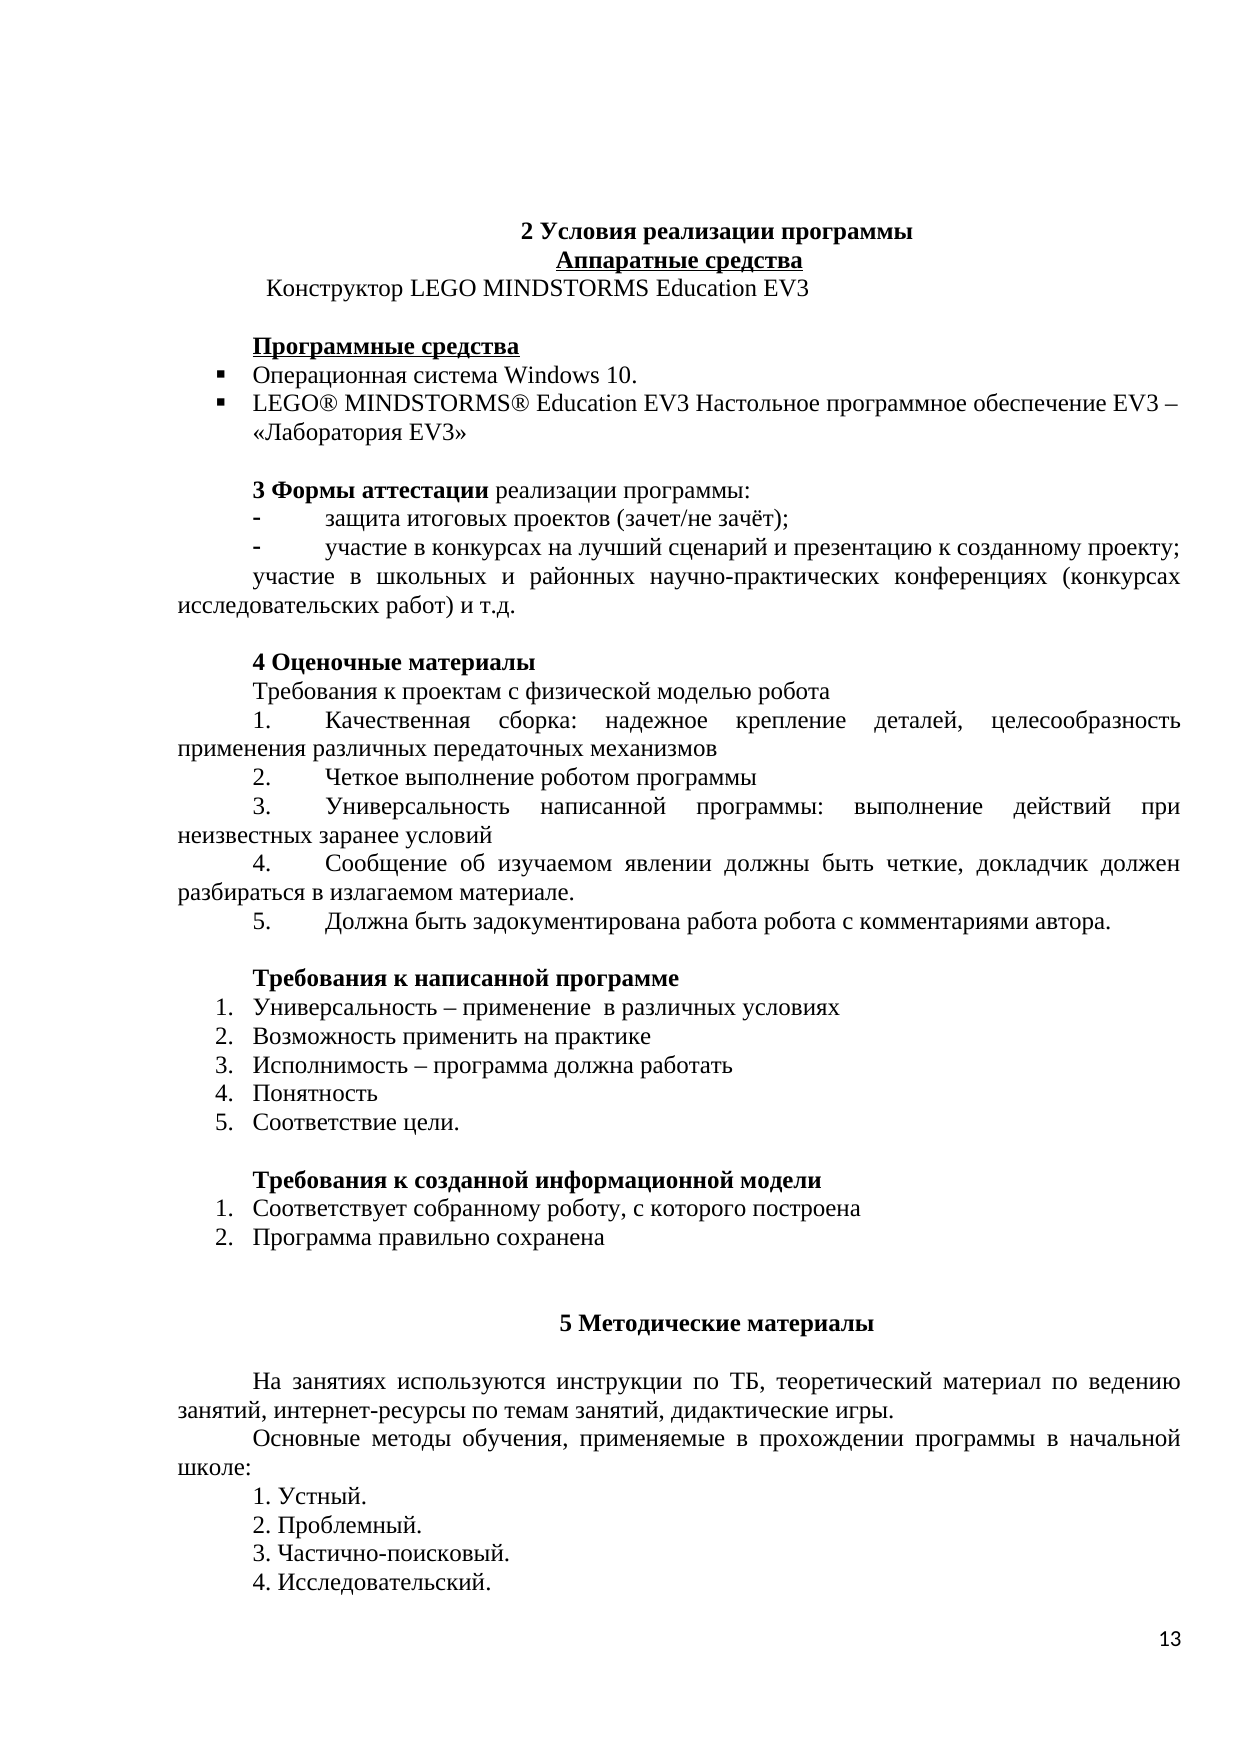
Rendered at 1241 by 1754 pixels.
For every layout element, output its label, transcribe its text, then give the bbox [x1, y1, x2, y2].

list участие в конкурсах на лучший сценарий и презентацию к созданному проекту; [177, 532, 1181, 561]
text участие в школьных и районных научно-практических конференциях (конкурсах исследовательских работ) и т.д. [177, 561, 1181, 618]
text Основные методы обучения, применяемые в прохождении программы в начальной школе: [177, 1423, 1181, 1481]
title Аппаратные средства [177, 245, 1181, 273]
list Возможность применить на практике [215, 1021, 1181, 1050]
list Соответствие цели. [215, 1107, 1181, 1136]
text На занятиях используются инструкции по ТБ, теоретический материал по ведению занятий, интернет-ресурсы по темам занятий, дидактические игры. [177, 1366, 1181, 1423]
list Универсальность – применение в различных условиях [215, 992, 1181, 1021]
text 2. Проблемный. [177, 1510, 1181, 1538]
list Исполнимость – программа должна работать [215, 1050, 1181, 1078]
text Конструктор LEGO MINDSTORMS Education EV3 [177, 273, 1181, 302]
text 4. Исследовательский. [177, 1567, 1181, 1596]
list Операционная система Windows 10. [215, 360, 1181, 388]
text 5 Методические материалы [177, 1308, 1181, 1337]
list Понятность [215, 1078, 1181, 1107]
text Требования к созданной информационной модели [177, 1165, 1181, 1193]
text Требования к проектам с физической моделью робота [177, 676, 1181, 705]
list Качественная сборка: надежное крепление деталей, целесообразность применения различных передаточных механизмов [177, 705, 1181, 762]
text Требования к написанной программе [177, 963, 1181, 992]
list Четкое выполнение роботом программы [177, 762, 1181, 791]
list Сообщение об изучаемом явлении должны быть четкие, докладчик должен разбираться в излагаемом материале. [177, 848, 1181, 906]
list защита итоговых проектов (зачет/не зачёт); [177, 503, 1181, 532]
list Должна быть задокументирована работа робота с комментариями автора. [177, 906, 1181, 935]
list Универсальность написанной программы: выполнение действий при неизвестных заранее условий [177, 791, 1181, 848]
text Программные средства [177, 331, 1181, 360]
list Соответствует собранному роботу, с которого построена [215, 1193, 1181, 1222]
list Программа правильно сохранена [215, 1222, 1181, 1251]
text 2 Условия реализации программы [177, 216, 1181, 245]
text 4 Оценочные материалы [177, 647, 1181, 676]
text 3 Формы аттестации реализации программы: [177, 475, 1181, 503]
text 3. Частично-поисковый. [177, 1538, 1181, 1567]
text 1. Устный. [177, 1481, 1181, 1510]
list LEGO® MINDSTORMS® Education EV3 Настольное программное обеспечение EV3 – «Лаборатория EV3» [215, 388, 1181, 446]
